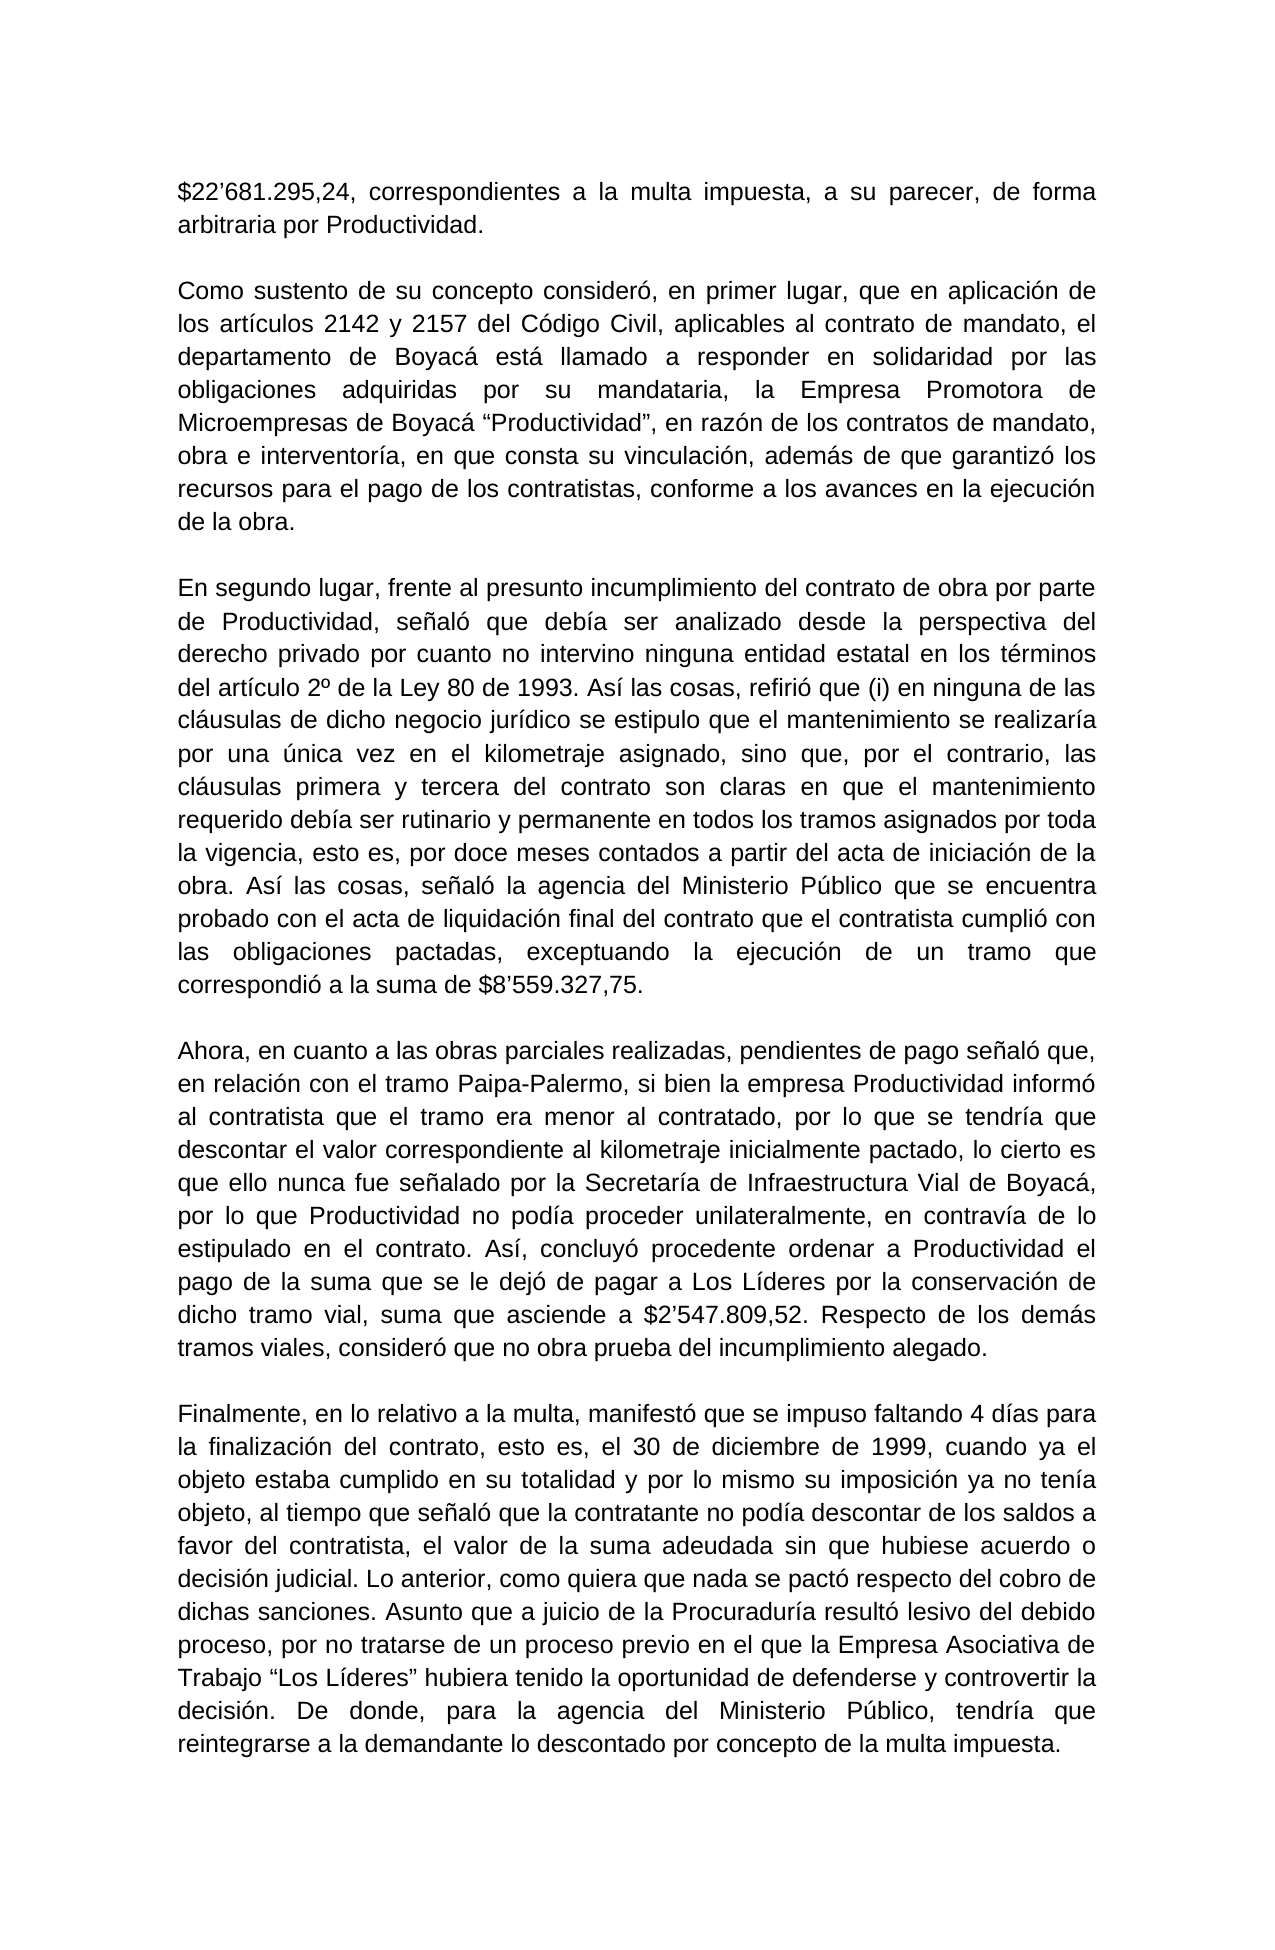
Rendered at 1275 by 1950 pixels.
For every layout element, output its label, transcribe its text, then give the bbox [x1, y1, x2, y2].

text Ahora, en cuanto a las obras parciales realizadas, pendientes de pago señaló que, en relación con el tramo Paipa-Palermo, si bien la empresa Productividad informó al contratista que el tramo era menor al contratado, por lo que se tendría que descontar el valor correspondiente al kilometraje inicialmente pactado, lo cierto es que ello nunca fue señalado por la Secretaría de Infraestructura Vial de Boyacá, por lo que Productividad no podía proceder unilateralmente, en contravía de lo estipulado en el contrato. Así, concluyó procedente ordenar a Productividad el pago de la suma que se le dejó de pagar a Los Líderes por la conservación de dicho tramo vial, suma que asciende a $2’547.809,52. Respecto de los demás tramos viales, consideró que no obra prueba del incumplimiento alegado. [177, 1036, 1098, 1362]
text En segundo lugar, frente al presunto incumplimiento del contrato de obra por parte de Productividad, señaló que debía ser analizado desde la perspectiva del derecho privado por cuanto no intervino ninguna entidad estatal en los términos del artículo 2º de la Ley 80 de 1993. Así las cosas, refirió que (i) en ninguna de las cláusulas de dicho negocio jurídico se estipulo que el mantenimiento se realizaría por una única vez en el kilometraje asignado, sino que, por el contrario, las cláusulas primera y tercera del contrato son claras en que el mantenimiento requerido debía ser rutinario y permanente en todos los tramos asignados por toda la vigencia, esto es, por doce meses contados a partir del acta de iniciación de la obra. Así las cosas, señaló la agencia del Ministerio Público que se encuentra probado con el acta de liquidación final del contrato que el contratista cumplió con las obligaciones pactadas, exceptuando la ejecución de un tramo que correspondió a la suma de $8’559.327,75. [177, 573, 1098, 998]
text Finalmente, en lo relativo a la multa, manifestó que se impuso faltando 4 días para la finalización del contrato, esto es, el 30 de diciembre de 1999, cuando ya el objeto estaba cumplido en su totalidad y por lo mismo su imposición ya no tenía objeto, al tiempo que señaló que la contratante no podía descontar de los saldos a favor del contratista, el valor de la suma adeudada sin que hubiese acuerdo o decisión judicial. Lo anterior, como quiera que nada se pactó respecto del cobro de dichas sanciones. Asunto que a juicio de la Procuraduría resultó lesivo del debido proceso, por no tratarse de un proceso previo en el que la Empresa Asociativa de Trabajo “Los Líderes” hubiera tenido la oportunidad de defenderse y controvertir la decisión. De donde, para la agencia del Ministerio Público, tendría que reintegrarse a la demandante lo descontado por concepto de la multa impuesta. [177, 1399, 1098, 1758]
text Como sustento de su concepto consideró, en primer lugar, que en aplicación de los artículos 2142 y 2157 del Código Civil, aplicables al contrato de mandato, el departamento de Boyacá está llamado a responder en solidaridad por las obligaciones adquiridas por su mandataria, la Empresa Promotora de Microempresas de Boyacá “Productividad”, en razón de los contratos de mandato, obra e interventoría, en que consta su vinculación, además de que garantizó los recursos para el pago de los contratistas, conforme a los avances en la ejecución de la obra. [177, 276, 1098, 536]
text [177, 177, 1098, 239]
